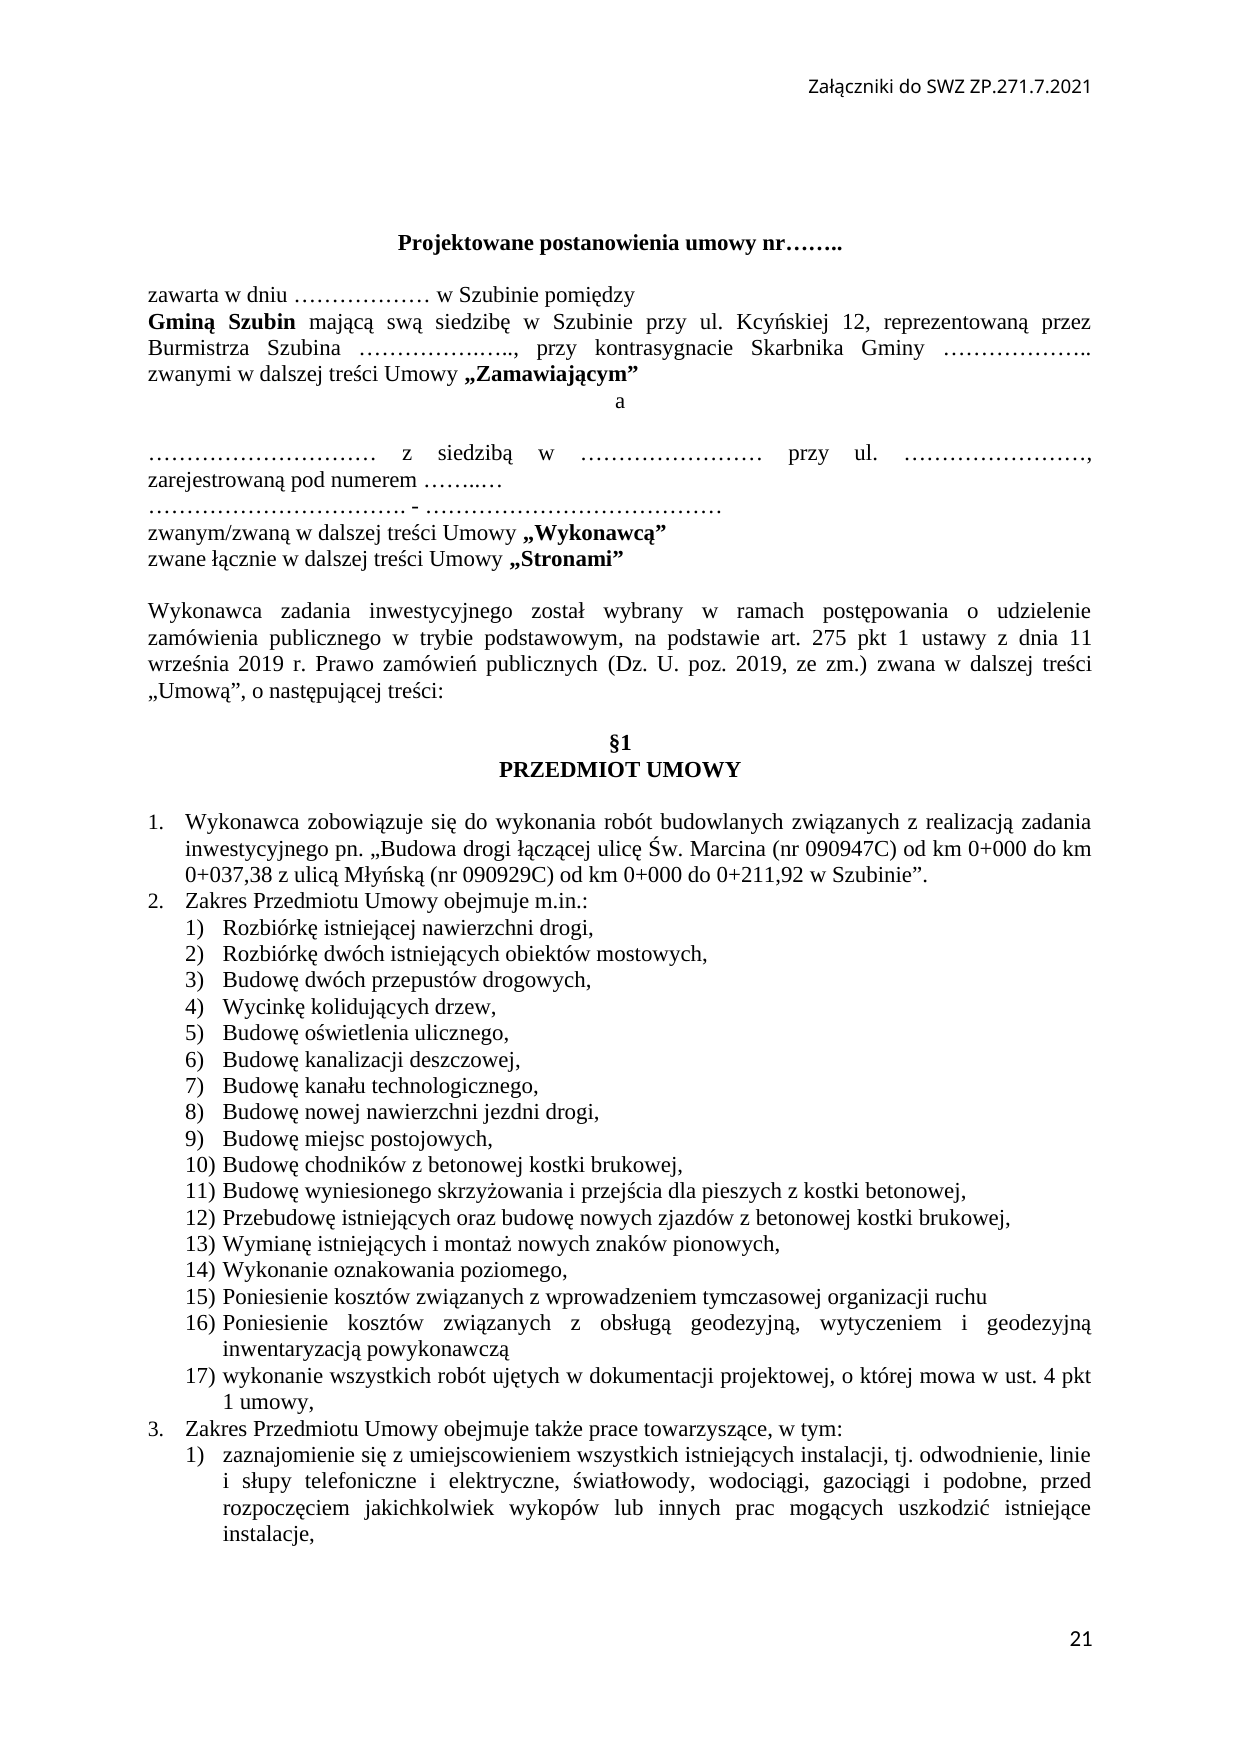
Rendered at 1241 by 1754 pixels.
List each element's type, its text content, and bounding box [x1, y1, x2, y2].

text PRZEDMIOT UMOWY [148, 756, 1092, 782]
list Budowę dwóch przepustów drogowych, [185, 967, 1092, 993]
list Wymianę istniejących i montaż nowych znaków pionowych, [185, 1230, 1092, 1256]
list Budowę nowej nawierzchni jezdni drogi, [185, 1098, 1092, 1125]
list Poniesienie kosztów związanych z wprowadzeniem tymczasowej organizacji ruchu [185, 1283, 1092, 1309]
list Rozbiórkę istniejącej nawierzchni drogi, [185, 914, 1092, 940]
list Wykonanie oznakowania poziomego, [185, 1256, 1092, 1283]
list Zakres Przedmiotu Umowy obejmuje także prace towarzyszące, w tym: [148, 1414, 1092, 1441]
list Poniesienie kosztów związanych z obsługą geodezyjną, wytyczeniem i geodezyjną inwentaryzacją powykonawczą [185, 1309, 1092, 1362]
text zawarta w dniu ……………… w Szubinie pomiędzy [148, 281, 1092, 308]
list zaznajomienie się z umiejscowieniem wszystkich istniejących instalacji, tj. odwodnienie, linie i słupy telefoniczne i elektryczne, światłowody, wodociągi, gazociągi i podobne, przed rozpoczęciem jakichkolwiek wykopów lub innych prac mogących uszkodzić istniejące instalacje, [185, 1441, 1092, 1546]
list Rozbiórkę dwóch istniejących obiektów mostowych, [185, 940, 1092, 967]
list Przebudowę istniejących oraz budowę nowych zjazdów z betonowej kostki brukowej, [185, 1204, 1092, 1230]
text ……………………………. - ………………………………… [148, 492, 1092, 518]
list Zakres Przedmiotu Umowy obejmuje m.in.: [148, 887, 1092, 914]
text zwane łącznie w dalszej treści Umowy „Stronami” [148, 545, 1092, 571]
text Wykonawca zadania inwestycyjnego został wybrany w ramach postępowania o udzielenie zamówienia publicznego w trybie podstawowym, na podstawie art. 275 pkt 1 ustawy z dnia 11 września 2019 r. Prawo zamówień publicznych (Dz. U. poz. 2019, ze zm.) zwana w dalszej treści „Umową”, o następującej treści: [148, 598, 1092, 703]
list Budowę miejsc postojowych, [185, 1125, 1092, 1151]
list Budowę kanału technologicznego, [185, 1072, 1092, 1098]
text §1 [148, 729, 1092, 756]
text a [148, 387, 1092, 413]
list wykonanie wszystkich robót ujętych w dokumentacji projektowej, o której mowa w ust. 4 pkt 1 umowy, [185, 1362, 1092, 1414]
list Budowę chodników z betonowej kostki brukowej, [185, 1151, 1092, 1177]
text zwanym/zwaną w dalszej treści Umowy „Wykonawcą” [148, 518, 1092, 545]
list Wycinkę kolidujących drzew, [185, 993, 1092, 1019]
list Budowę oświetlenia ulicznego, [185, 1019, 1092, 1046]
text ………………………… z siedzibą w …………………… przy ul. ……………………, zarejestrowaną pod numerem ……..… [148, 439, 1092, 492]
list Wykonawca zobowiązuje się do wykonania robót budowlanych związanych z realizacją zadania inwestycyjnego pn. „Budowa drogi łączącej ulicę Św. Marcina (nr 090947C) od km 0+000 do km 0+037,38 z ulicą Młyńską (nr 090929C) od km 0+000 do 0+211,92 w Szubinie”. [148, 808, 1092, 887]
text Projektowane postanowienia umowy nr…….. [148, 229, 1092, 255]
text Gminą Szubin mającą swą siedzibę w Szubinie przy ul. Kcyńskiej 12, reprezentowaną przez Burmistrza Szubina …………….….., przy kontrasygnacie Skarbnika Gminy ……………….. zwanymi w dalszej treści Umowy „Zamawiającym” [148, 308, 1092, 387]
list Budowę kanalizacji deszczowej, [185, 1046, 1092, 1072]
list Budowę wyniesionego skrzyżowania i przejścia dla pieszych z kostki betonowej, [185, 1177, 1092, 1204]
